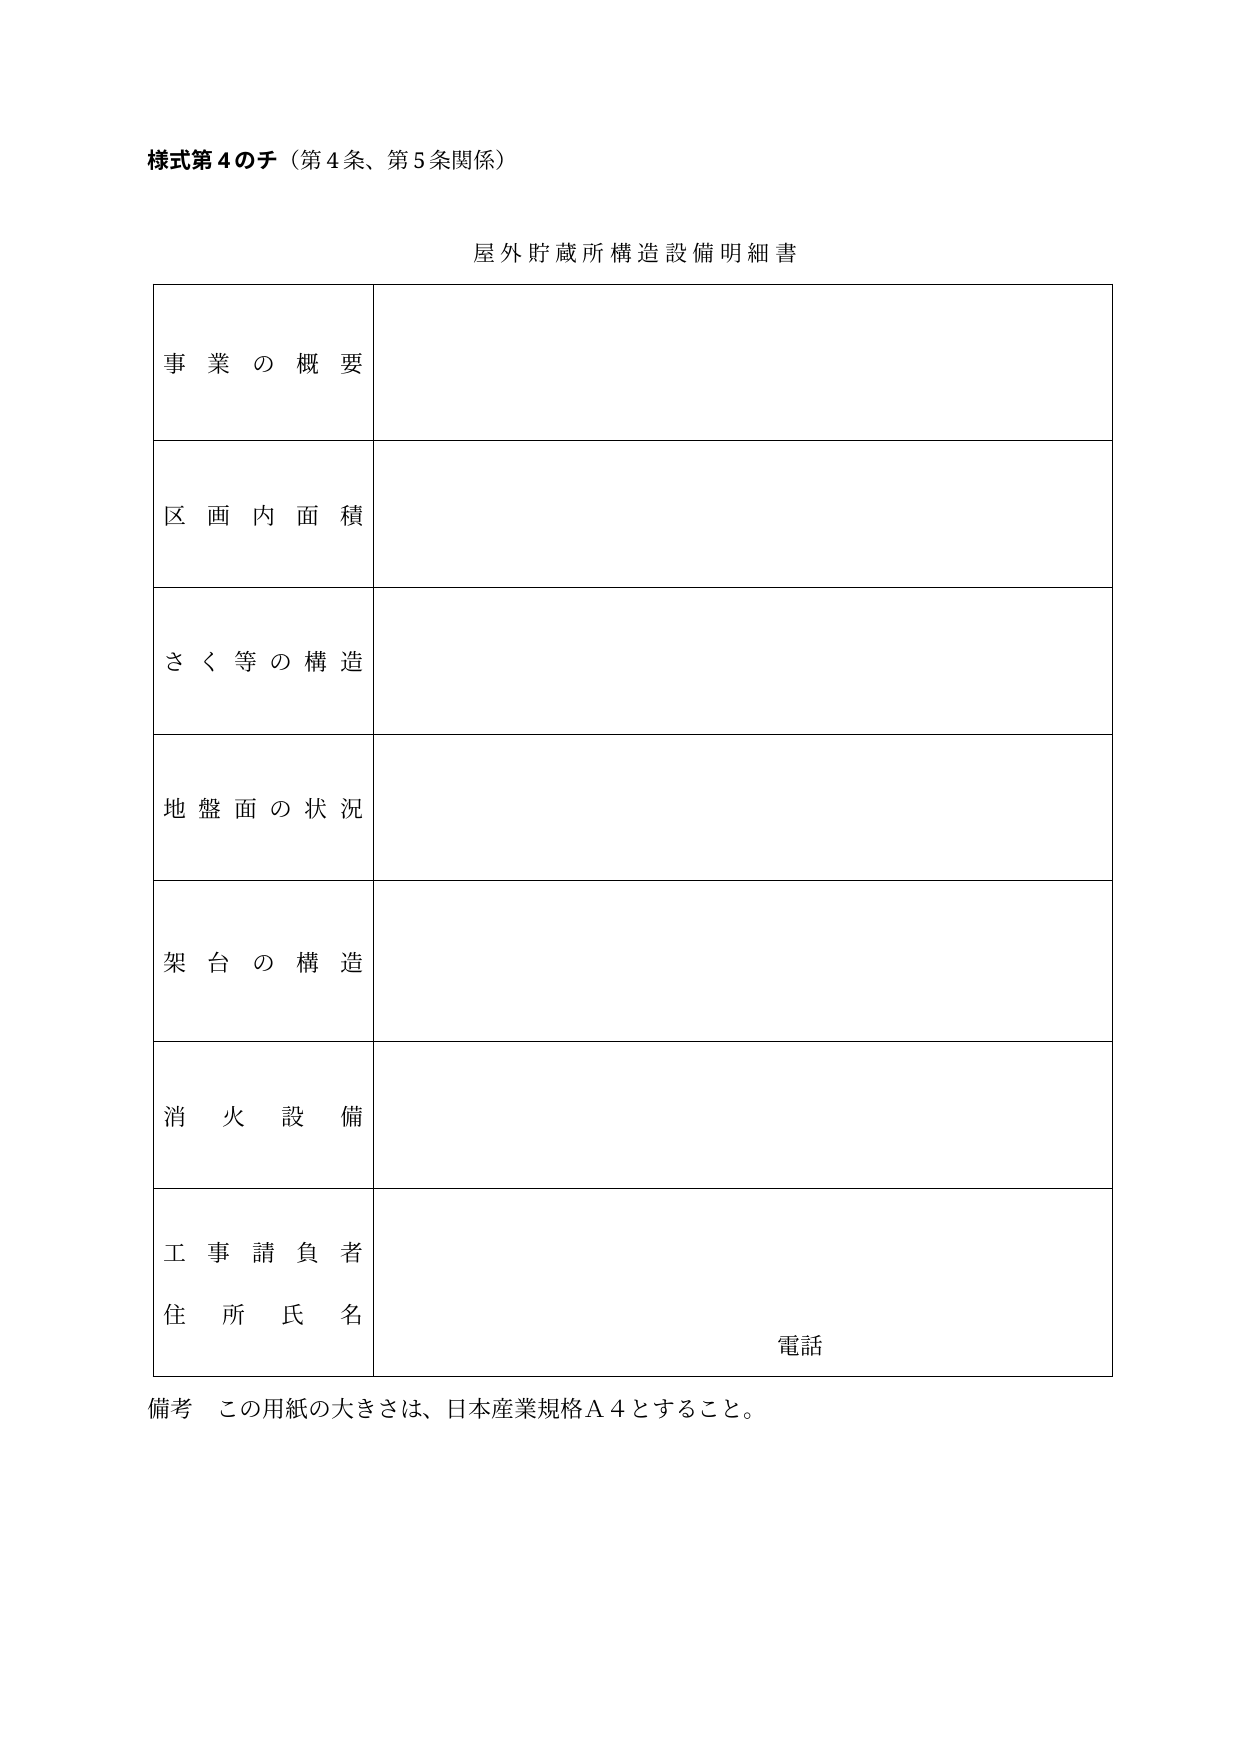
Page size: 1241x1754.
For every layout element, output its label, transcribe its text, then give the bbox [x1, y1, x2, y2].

table_cell 工事請負者 住所氏名 [154, 1189, 373, 1376]
table_header 事業の概要 [154, 285, 373, 440]
text 備考 この用紙の大きさは、日本産業規格Ａ４とすること。 [148, 1377, 1122, 1439]
text 様式第4のチ（第4条、第5条関係） [148, 128, 1122, 190]
table_header [374, 285, 1112, 440]
table_cell 区画内面積 [154, 441, 373, 587]
table_cell [374, 881, 1112, 1041]
table_cell [374, 441, 1112, 587]
table_cell 消火設備 [154, 1042, 373, 1188]
text 屋 外 貯 蔵 所 構 造 設 備 明 細 書 [148, 221, 1122, 283]
table_cell [374, 735, 1112, 880]
table_cell 地盤面の状況 [154, 735, 373, 880]
table_cell [374, 588, 1112, 733]
table_cell [374, 1042, 1112, 1188]
table_cell 電話 [374, 1189, 1112, 1376]
table_cell 架台の構造 [154, 881, 373, 1041]
table_cell さく等の構造 [154, 588, 373, 733]
